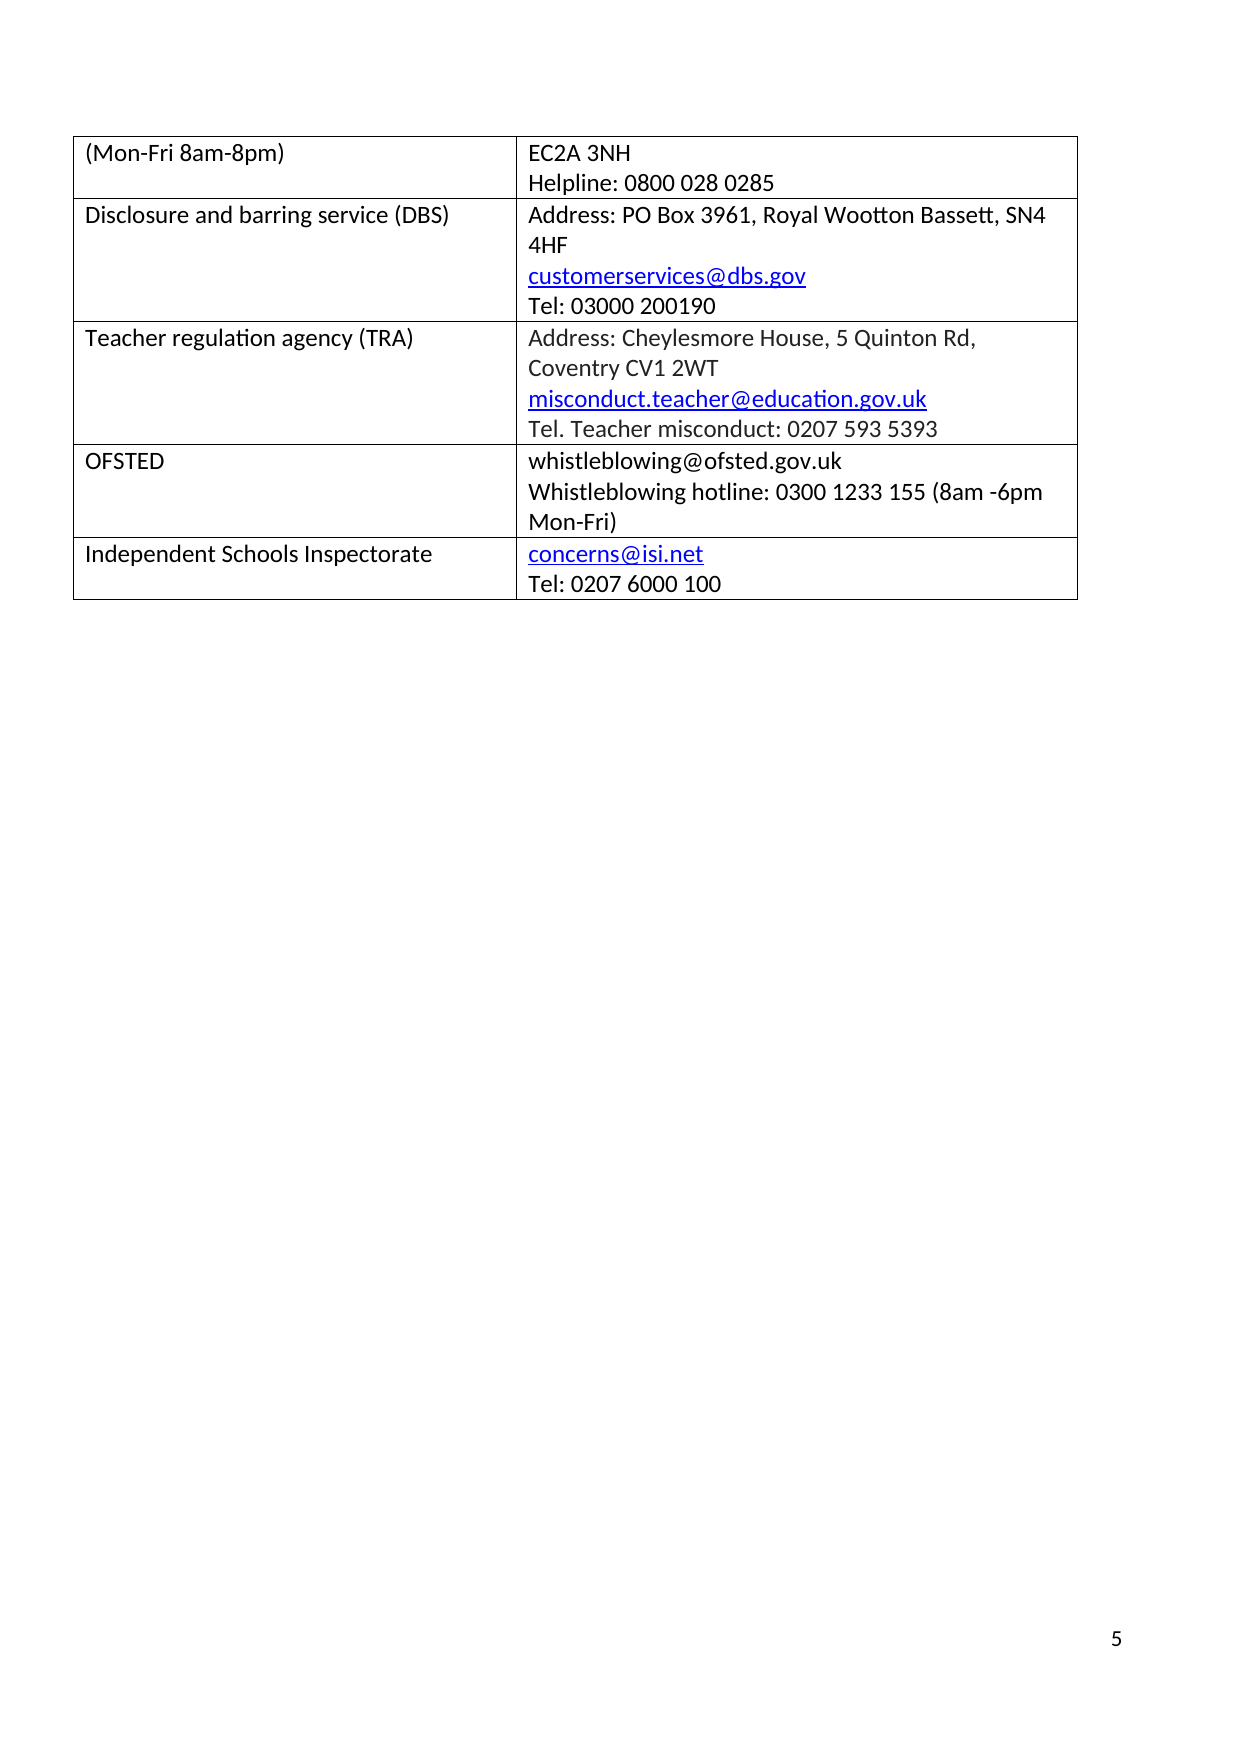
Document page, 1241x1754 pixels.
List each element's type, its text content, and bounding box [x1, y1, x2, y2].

table_cell Teacher regulation agency (TRA) [74, 322, 516, 444]
table_cell Address: PO Box 3961, Royal Wootton Bassett, SN4 4HF customerservices@dbs.gov Tel: 03000 200190 [517, 199, 1077, 321]
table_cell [74, 137, 516, 198]
table_cell OFSTED [74, 445, 516, 537]
table_cell concerns@isi.net Tel: 0207 6000 100 [517, 538, 1077, 599]
table_cell Independent Schools Inspectorate [74, 538, 516, 599]
table_cell Address: Cheylesmore House, 5 Quinton Rd, Coventry CV1 2WT misconduct.teacher@education.gov.uk Tel. Teacher misconduct: 0207 593 5393 [718, 322, 1077, 444]
table_cell whistleblowing@ofsted.gov.uk Whistleblowing hotline: 0300 1233 155 (8am -6pm Mon-Fri) [517, 445, 1077, 537]
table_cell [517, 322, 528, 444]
table_cell Disclosure and barring service (DBS) [74, 199, 516, 321]
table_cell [517, 137, 1077, 198]
